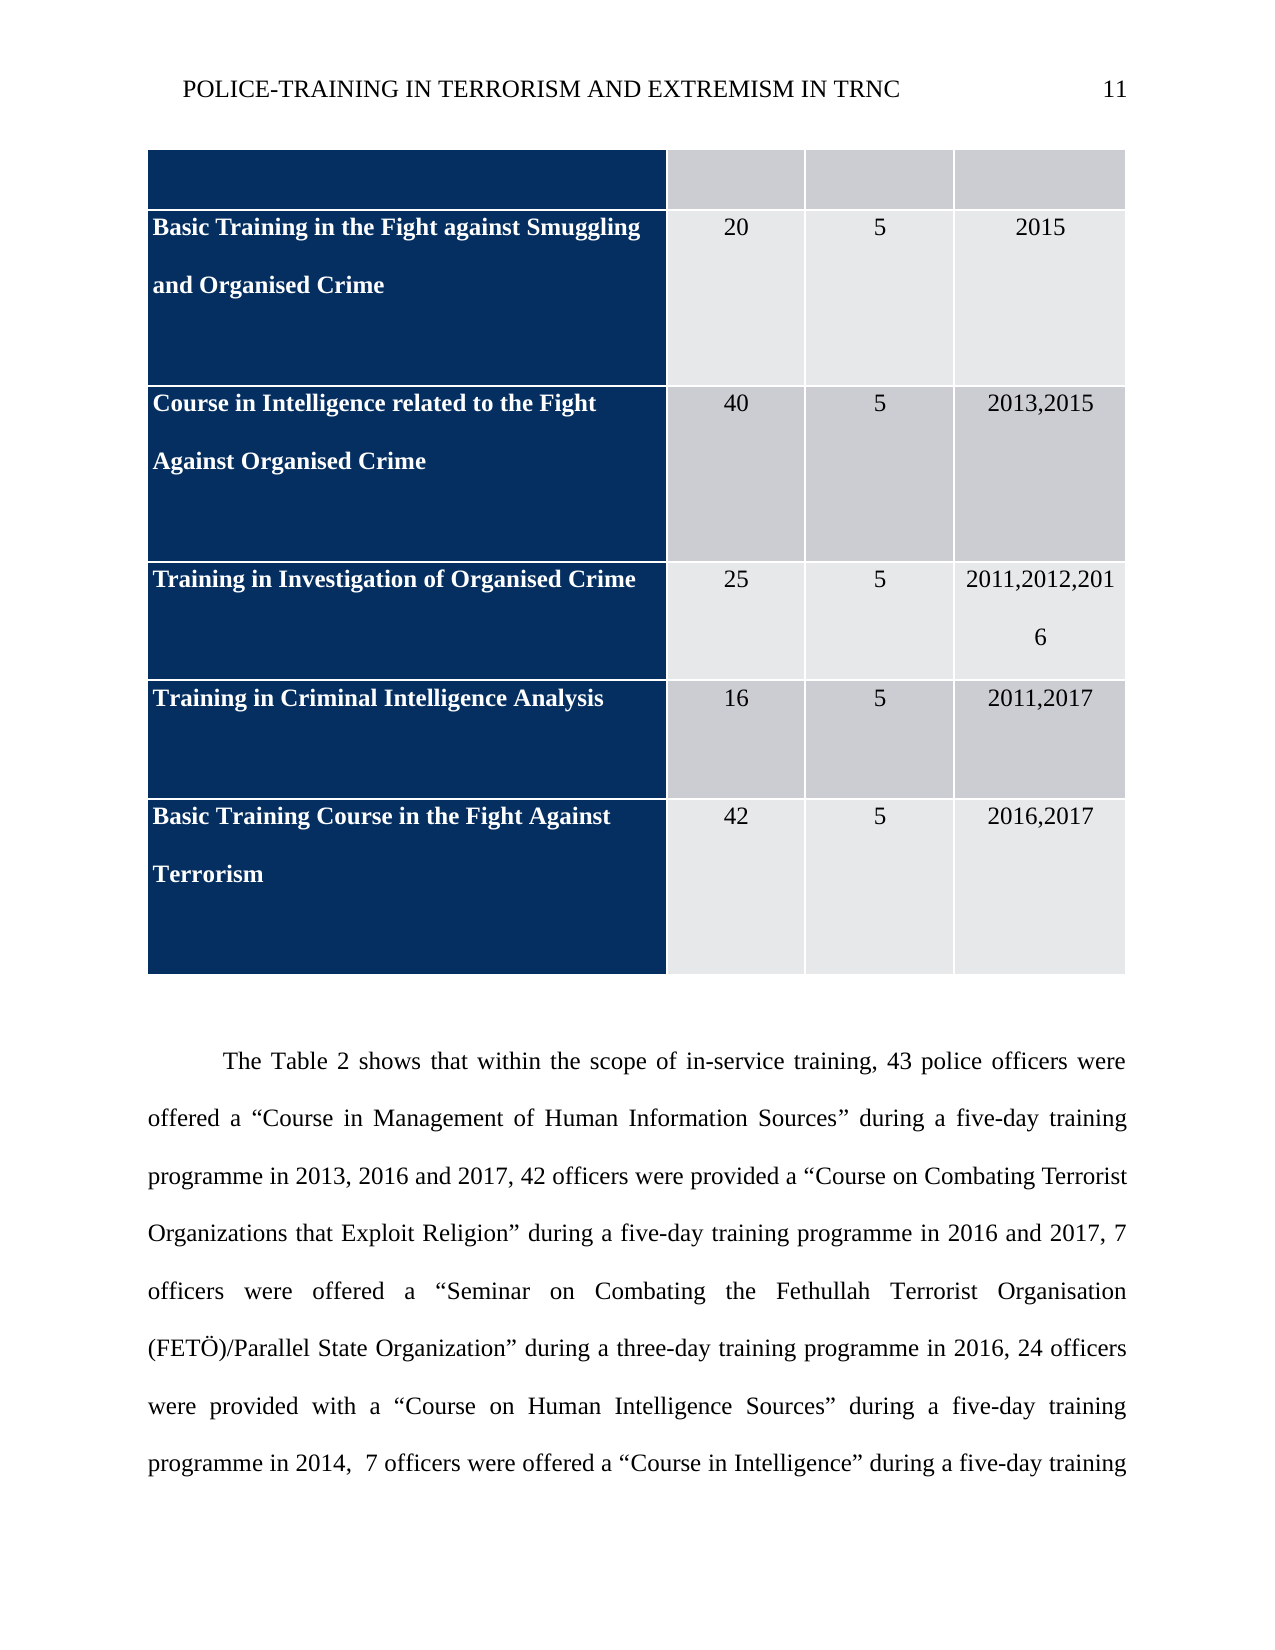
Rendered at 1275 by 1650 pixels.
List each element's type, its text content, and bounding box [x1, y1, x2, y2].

table_cell 2016,2017 [955, 800, 1125, 974]
table_cell 20 [668, 211, 804, 385]
table_cell 5 [806, 387, 953, 561]
table_cell 2015 [955, 211, 1125, 385]
table_cell 5 [806, 800, 953, 974]
table_cell 2013,2015 [955, 387, 1125, 561]
table_cell 5 [806, 681, 953, 798]
table_cell 25 [668, 563, 804, 679]
table_cell 5 [806, 563, 953, 679]
table_cell 42 [668, 800, 804, 974]
table_cell 40 [668, 387, 804, 561]
table_cell 2011,2012,2016 [955, 563, 1125, 679]
table_cell Basic Training Course in the Fight Against Terrorism [148, 800, 666, 974]
table_cell 2013 [955, 150, 1125, 209]
table_cell 5 [806, 150, 953, 209]
table_cell 7 [668, 150, 804, 209]
table_cell 16 [668, 681, 804, 798]
table_cell Course in Intelligence related to the Fight Against Organised Crime [148, 387, 666, 561]
table_cell Training in Criminal Intelligence Analysis [148, 681, 666, 798]
table_cell 5 [806, 211, 953, 385]
table_cell Basic Training in the Fight against Smuggling and Organised Crime [148, 211, 666, 385]
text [148, 1046, 1127, 1477]
table_cell Training in Investigation of Organised Crime [148, 563, 666, 679]
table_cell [148, 150, 666, 209]
table_cell 2011,2017 [955, 681, 1125, 798]
